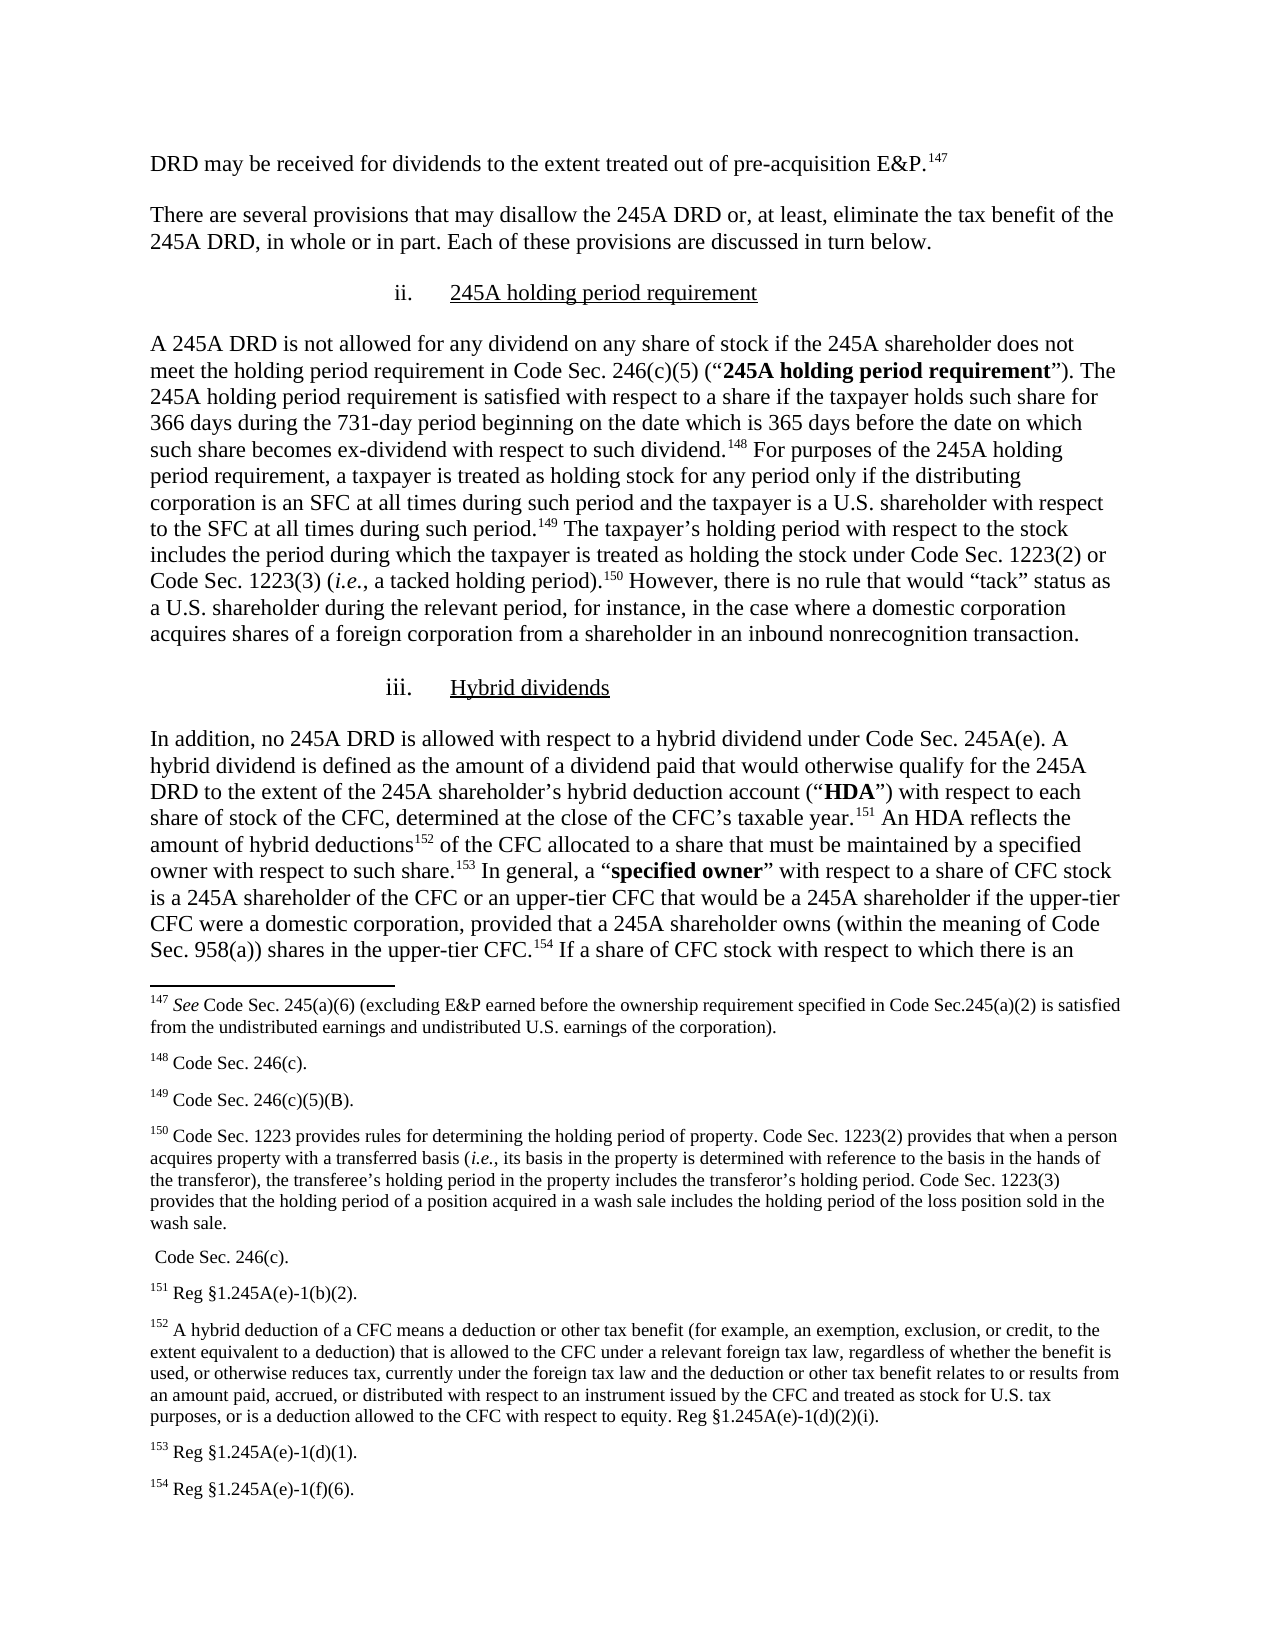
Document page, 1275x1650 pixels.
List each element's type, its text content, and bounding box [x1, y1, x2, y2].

text In addition, no 245A DRD is allowed with respect to a hybrid dividend under Code Sec. 245A(e). A hybrid dividend is defined as the amount of a dividend paid that would otherwise qualify for the 245A DRD to the extent of the 245A shareholder’s hybrid deduction account (“HDA”) with respect to each share of stock of the CFC, determined at the close of the CFC’s taxable year. An HDA reflects the amount of hybrid deductions of the CFC allocated to a share that must be maintained by a specified owner with respect to such share. In general, a “specified owner” with respect to a share of CFC stock is a 245A shareholder of the CFC or an upper-tier CFC that would be a 245A shareholder if the upper-tier CFC were a domestic corporation, provided that a 245A shareholder owns (within the meaning of Code Sec. 958(a)) shares in the upper-tier CFC. If a share of CFC stock with respect to which there is an HDA is acquired, rules apply based on whether the acquirer is a specified owner. In the case of an acquirer that is a specified owner of the share immediately after the acquisition, the transferor’s HDA with respect to the share becomes the HDA of the acquirer. In the case of an acquirer that is not a specified owner of the share immediately after the acquisition, the transferor’s HDA is eliminated and accordingly is not thereafter taken into account by any person. [150, 725, 1125, 963]
subtitle Hybrid dividends [412, 672, 1125, 700]
subtitle 245A holding period requirement [412, 279, 1125, 305]
text There are several provisions that may disallow the 245A DRD or, at least, eliminate the tax benefit of the 245A DRD, in whole or in part. Each of these provisions are discussed in turn below. [150, 201, 1125, 254]
text A 245A DRD is not allowed for any dividend on any share of stock if the 245A shareholder does not meet the holding period requirement in Code Sec. 246(c)(5) (“245A holding period requirement”). The 245A holding period requirement is satisfied with respect to a share if the taxpayer holds such share for 366 days during the 731-day period beginning on the date which is 365 days before the date on which such share becomes ex-dividend with respect to such dividend. For purposes of the 245A holding period requirement, a taxpayer is treated as holding stock for any period only if the distributing corporation is an SFC at all times during such period and the taxpayer is a U.S. shareholder with respect to the SFC at all times during such period. The taxpayer’s holding period with respect to the stock includes the period during which the taxpayer is treated as holding the stock under Code Sec. 1223(2) or Code Sec. 1223(3) (i.e., a tacked holding period). However, there is no rule that would “tack” status as a U.S. shareholder during the relevant period, for instance, in the case where a domestic corporation acquires shares of a foreign corporation from a shareholder in an inbound nonrecognition transaction. [150, 330, 1125, 647]
